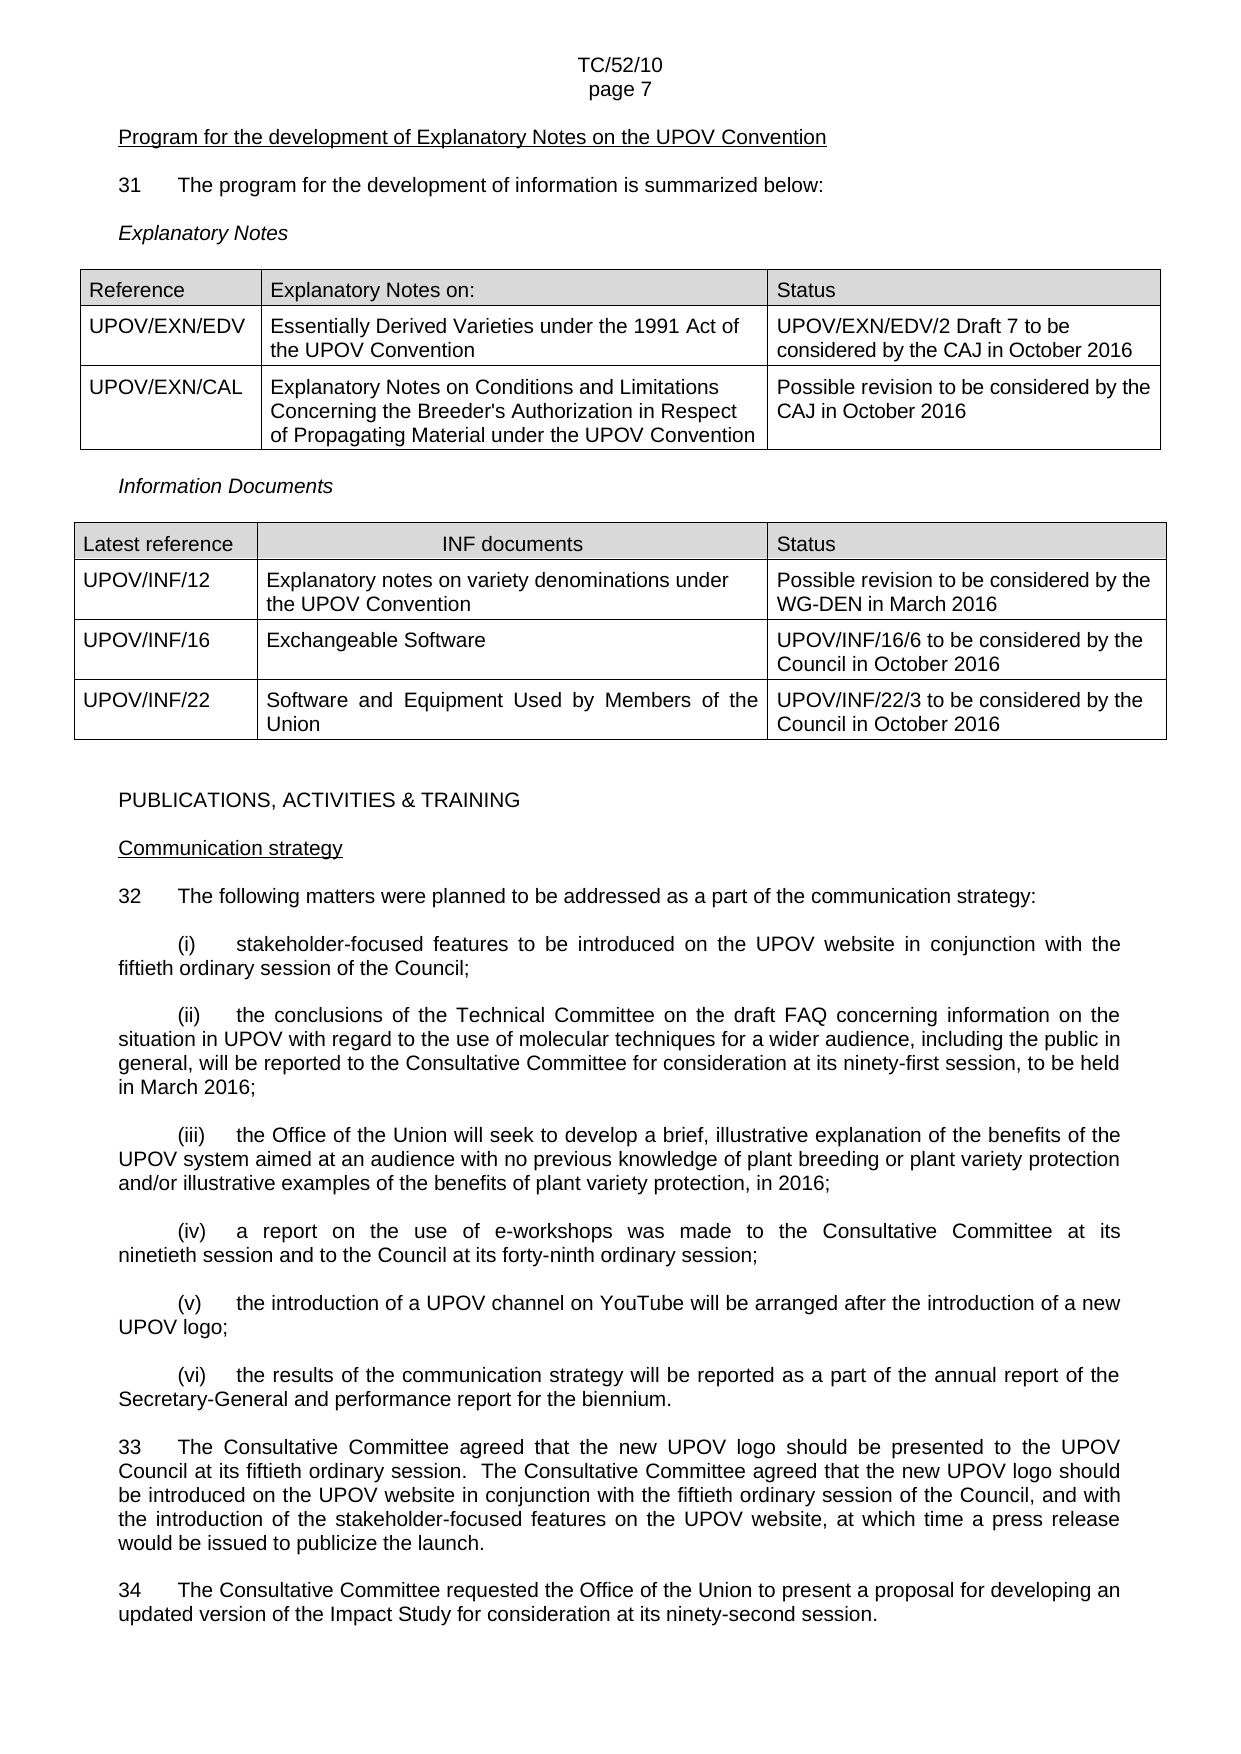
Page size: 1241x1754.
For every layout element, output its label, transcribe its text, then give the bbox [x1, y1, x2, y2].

table_cell Possible revision to be considered by the WG-DEN in March 2016 [768, 560, 1166, 619]
table_cell UPOV/INF/12 [75, 560, 257, 619]
table_cell Exchangeable Software [258, 620, 767, 679]
text The following matters were planned to be addressed as a part of the communication strategy: [118, 883, 1122, 907]
table_header Explanatory Notes on: [262, 270, 767, 305]
text Information Documents [118, 474, 1122, 498]
subtitle PUBLICATIONS, activities & training [118, 788, 1122, 812]
table_cell Software and Equipment Used by Members of the Union [258, 680, 767, 739]
table_cell Explanatory Notes on Conditions and Limitations Concerning the Breeder's Authorization in Respect of Propagating Material under the UPOV Convention [262, 366, 767, 449]
text (ii) the conclusions of the Technical Committee on the draft FAQ concerning information on the situation in UPOV with regard to the use of molecular techniques for a wider audience, including the public in general, will be reported to the Consultative Committee for consideration at its ninety-first session, to be held in March 2016; [118, 1003, 1122, 1099]
text Explanatory Notes [118, 221, 1122, 245]
table_cell Explanatory notes on variety denominations under the UPOV Convention [258, 560, 767, 619]
table_cell UPOV/INF/16/6 to be considered by the Council in October 2016 [768, 620, 1166, 679]
text (iv) a report on the use of e-workshops was made to the Consultative Committee at its ninetieth session and to the Council at its forty-ninth ordinary session; [118, 1219, 1122, 1267]
table_cell UPOV/EXN/CAL [81, 366, 261, 449]
text The Consultative Committee requested the Office of the Union to present a proposal for developing an updated version of the Impact Study for consideration at its ninety-second session. [118, 1578, 1122, 1626]
table_header Status [768, 523, 1166, 558]
text (vi) the results of the communication strategy will be reported as a part of the annual report of the Secretary-General and performance report for the biennium. [118, 1363, 1122, 1411]
table_cell UPOV/INF/22 [75, 680, 257, 739]
text The Consultative Committee agreed that the new UPOV logo should be presented to the UPOV Council at its fiftieth ordinary session. The Consultative Committee agreed that the new UPOV logo should be introduced on the UPOV website in conjunction with the fiftieth ordinary session of the Council, and with the introduction of the stakeholder-focused features on the UPOV website, at which time a press release would be issued to publicize the launch. [118, 1434, 1122, 1554]
table_header INF documents [258, 523, 767, 558]
table_header Reference [81, 270, 261, 305]
subtitle Communication strategy [118, 836, 1122, 859]
table_header Status [768, 270, 1160, 305]
table_cell UPOV/EXN/EDV/2 Draft 7 to be considered by the CAJ in October 2016 [768, 306, 1160, 365]
text (iii) the Office of the Union will seek to develop a brief, illustrative explanation of the benefits of the UPOV system aimed at an audience with no previous knowledge of plant breeding or plant variety protection and/or illustrative examples of the benefits of plant variety protection, in 2016; [118, 1123, 1122, 1195]
table_cell Possible revision to be considered by the CAJ in October 2016 [768, 366, 1160, 449]
table_cell UPOV/INF/22/3 to be considered by the Council in October 2016 [768, 680, 1166, 739]
table_cell Essentially Derived Varieties under the 1991 Act of the UPOV Convention [262, 306, 767, 365]
text (i) stakeholder-focused features to be introduced on the UPOV website in conjunction with the fiftieth ordinary session of the Council; [118, 931, 1122, 979]
text The program for the development of information is summarized below: [118, 173, 1122, 197]
table_header Latest reference [75, 523, 257, 558]
table_cell UPOV/INF/16 [75, 620, 257, 679]
subtitle Program for the development of Explanatory Notes on the UPOV Convention [118, 125, 1122, 149]
table_cell UPOV/EXN/EDV [81, 306, 261, 365]
text (v) the introduction of a UPOV channel on YouTube will be arranged after the introduction of a new UPOV logo; [118, 1291, 1122, 1339]
